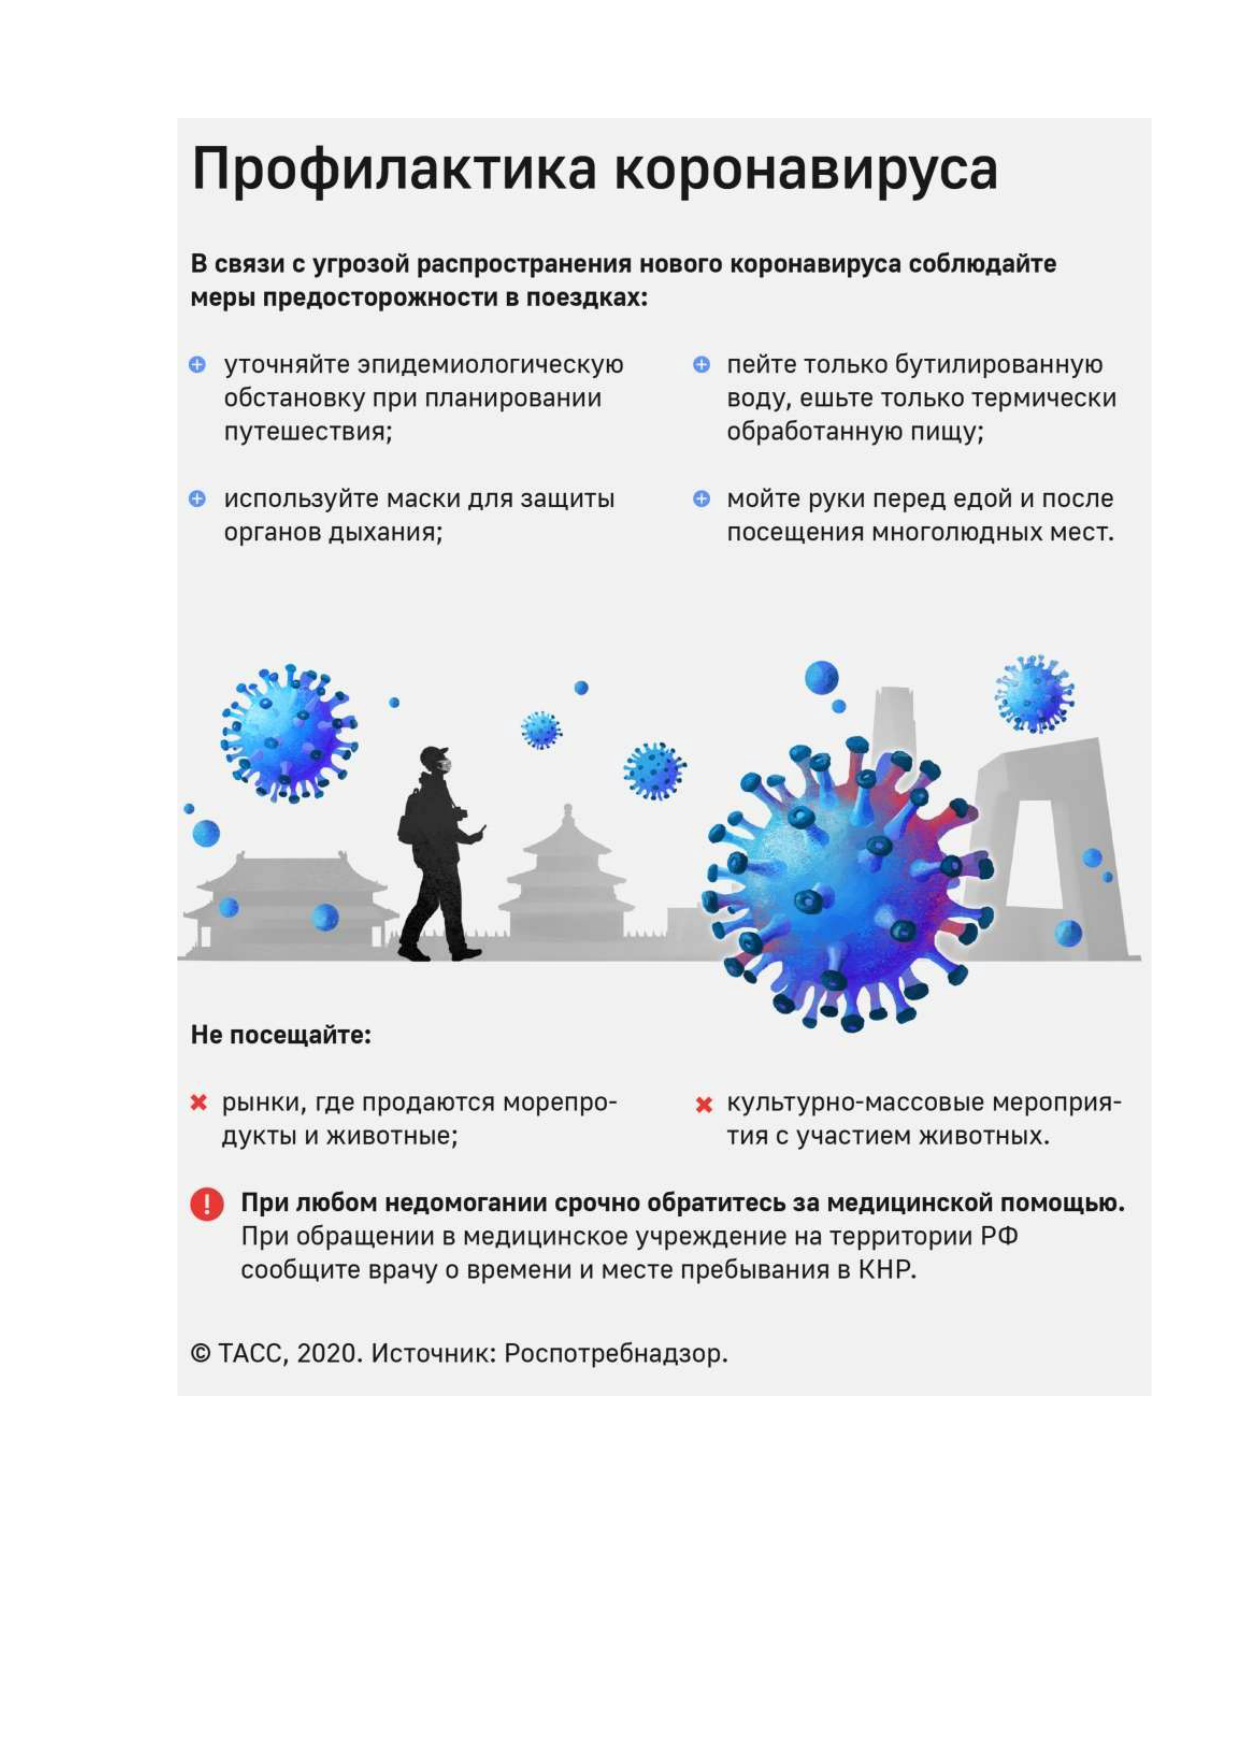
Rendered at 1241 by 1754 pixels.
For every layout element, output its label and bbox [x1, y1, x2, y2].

picture [177, 118, 1152, 1396]
